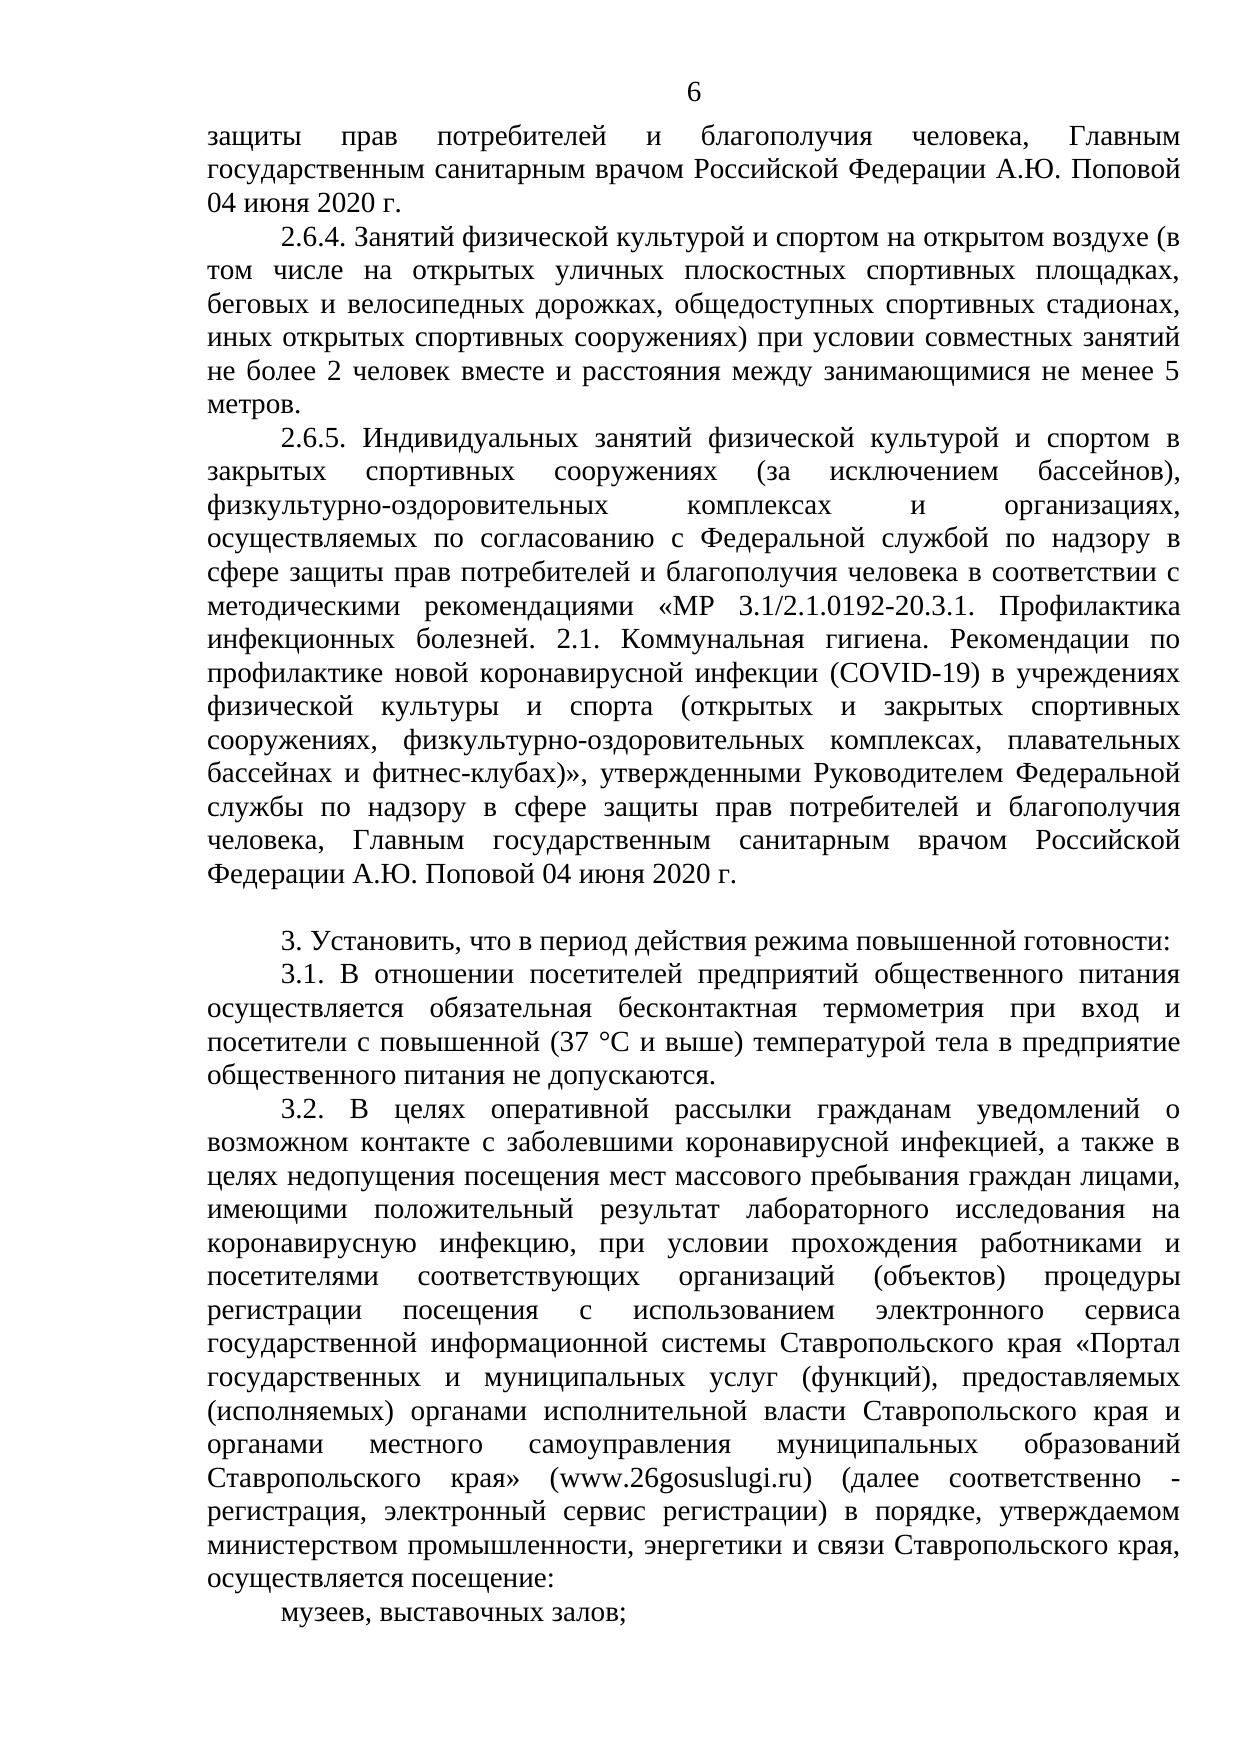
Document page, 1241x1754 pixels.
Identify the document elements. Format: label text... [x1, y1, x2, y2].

text 2.6.5. Индивидуальных занятий физической культурой и спортом в закрытых спортивных сооружениях (за исключением бассейнов), физкультурно-оздоровительных комплексах и организациях, осуществляемых по согласованию с Федеральной службой по надзору в сфере защиты прав потребителей и благополучия человека в соответствии с методическими рекомендациями «МР 3.1/2.1.0192-20.3.1. Профилактика инфекционных болезней. 2.1. Коммунальная гигиена. Рекомендации по профилактике новой коронавирусной инфекции (COVID-19) в учреждениях физической культуры и спорта (открытых и закрытых спортивных сооружениях, физкультурно-оздоровительных комплексах, плавательных бассейнах и фитнес-клубах)», утвержденными Руководителем Федеральной службы по надзору в сфере защиты прав потребителей и благополучия человека, Главным государственным санитарным врачом Российской Федерации А.Ю. Поповой 04 июня 2020 г. [207, 420, 1181, 889]
text 3. Установить, что в период действия режима повышенной готовности: [207, 923, 1181, 957]
text 3.1. В отношении посетителей предприятий общественного питания осуществляется обязательная бесконтактная термометрия при вход и посетители с повышенной (37 °C и выше) температурой тела в предприятие общественного питания не допускаются. [207, 957, 1181, 1091]
text 3.2. В целях оперативной рассылки гражданам уведомлений о возможном контакте с заболевшими коронавирусной инфекцией, а также в целях недопущения посещения мест массового пребывания граждан лицами, имеющими положительный результат лабораторного исследования на коронавирусную инфекцию, при условии прохождения работниками и посетителями соответствующих организаций (объектов) процедуры регистрации посещения с использованием электронного сервиса государственной информационной системы Ставропольского края «Портал государственных и муниципальных услуг (функций), предоставляемых (исполняемых) органами исполнительной власти Ставропольского края и органами местного самоуправления муниципальных образований Ставропольского края» (www.26gosuslugi.ru) (далее соответственно - регистрация, электронный сервис регистрации) в порядке, утверждаемом министерством промышленности, энергетики и связи Ставропольского края, осуществляется посещение: [207, 1091, 1181, 1594]
text музеев, выставочных залов; [207, 1594, 1181, 1627]
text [207, 118, 1181, 219]
text 2.6.4. Занятий физической культурой и спортом на открытом воздухе (в том числе на открытых уличных плоскостных спортивных площадках, беговых и велосипедных дорожках, общедоступных спортивных стадионах, иных открытых спортивных сооружениях) при условии совместных занятий не более 2 человек вместе и расстояния между занимающимися не менее 5 метров. [207, 219, 1181, 420]
